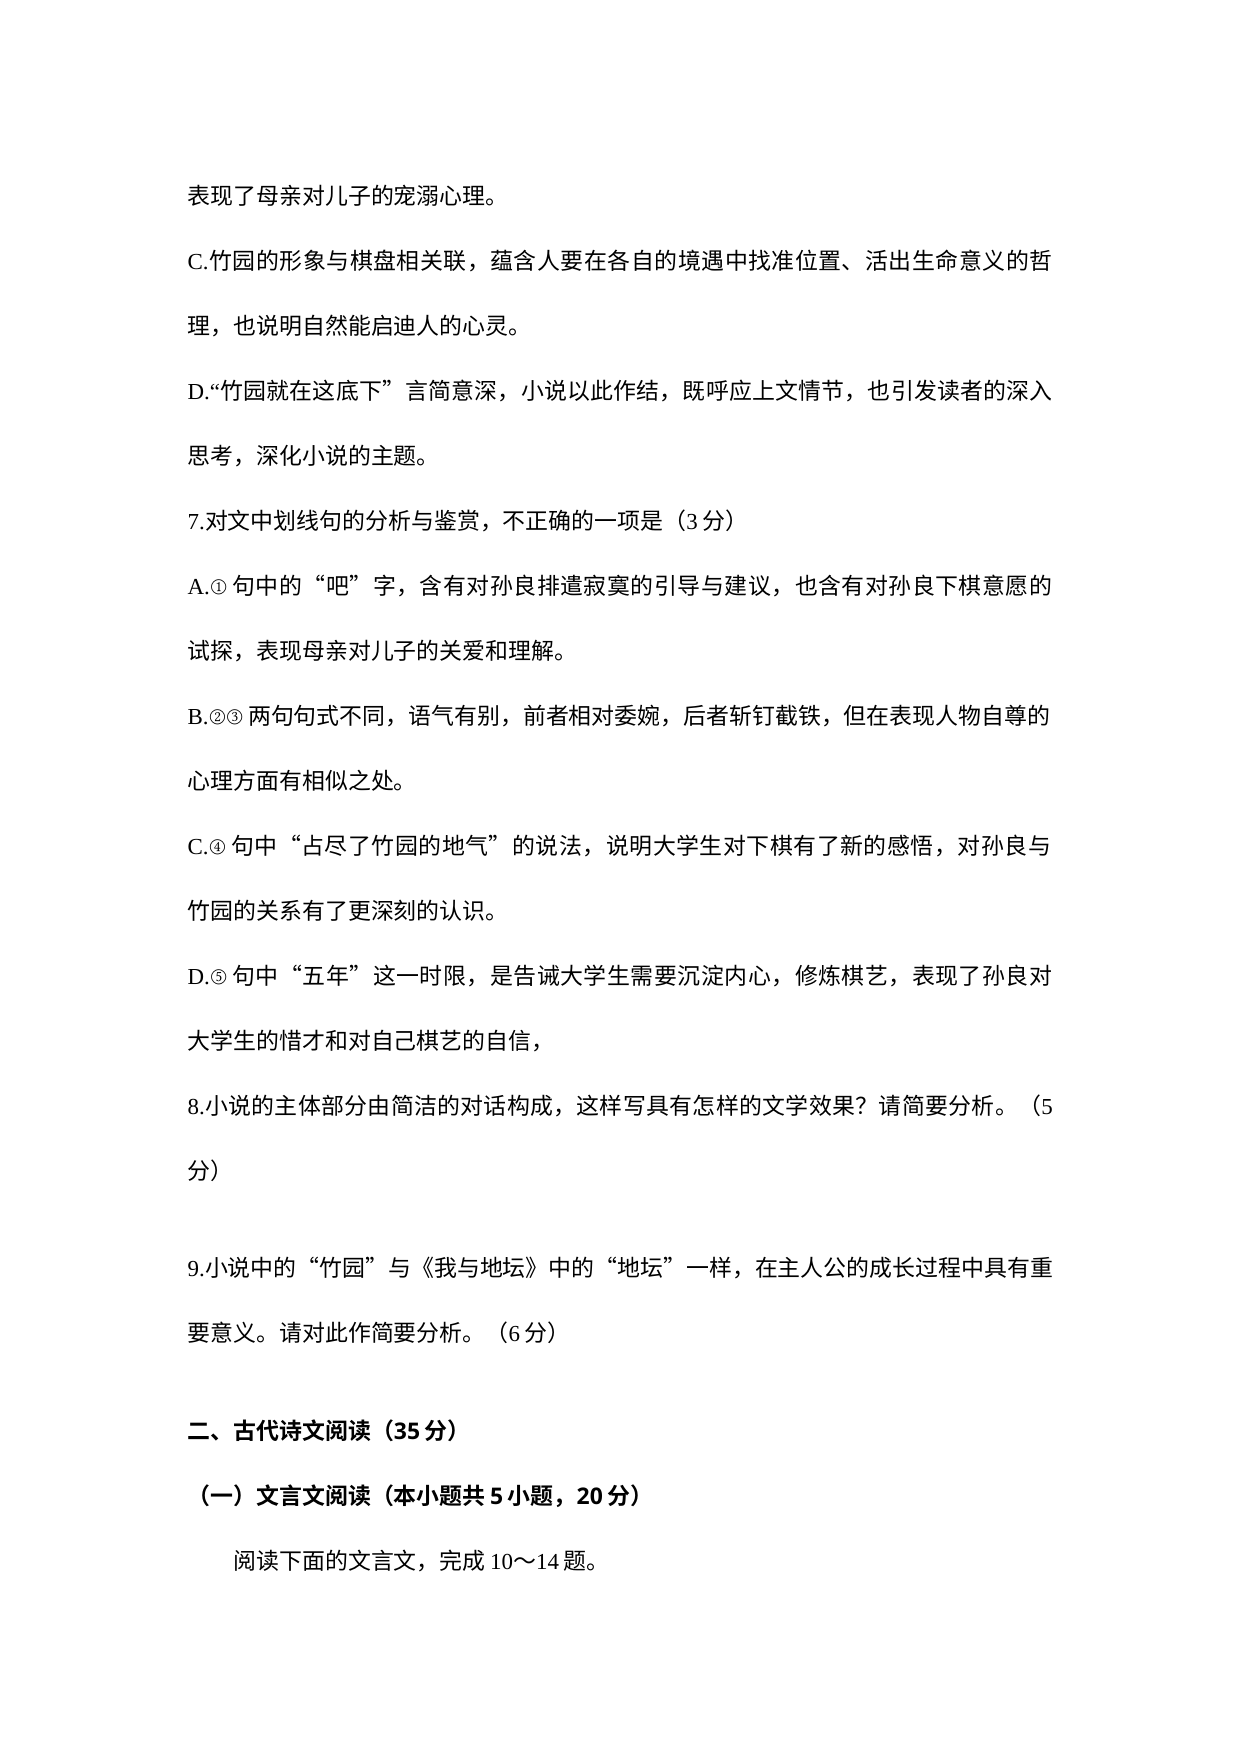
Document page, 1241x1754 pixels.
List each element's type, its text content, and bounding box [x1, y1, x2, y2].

text 8.小说的主体部分由简洁的对话构成，这样写具有怎样的文学效果？请简要分析。（5分） [187, 1072, 1053, 1202]
text 二、古代诗文阅读（35分） [187, 1397, 1053, 1462]
text B.②③两句句式不同，语气有别，前者相对委婉，后者斩钉截铁，但在表现人物自尊的心理方面有相似之处。 [187, 682, 1053, 812]
text C.④句中“占尽了竹园的地气”的说法，说明大学生对下棋有了新的感悟，对孙良与竹园的关系有了更深刻的认识。 [187, 812, 1053, 942]
text D.⑤句中“五年”这一时限，是告诫大学生需要沉淀内心，修炼棋艺，表现了孙良对大学生的惜才和对自己棋艺的自信， [187, 942, 1053, 1072]
text 阅读下面的文言文，完成10～14题。 [187, 1527, 1053, 1592]
text 9.小说中的“竹园”与《我与地坛》中的“地坛”一样，在主人公的成长过程中具有重要意义。请对此作简要分析。（6分） [187, 1234, 1053, 1364]
text D.“竹园就在这底下”言简意深，小说以此作结，既呼应上文情节，也引发读者的深入思考，深化小说的主题。 [187, 357, 1053, 487]
text （一）文言文阅读（本小题共5小题，20分） [187, 1462, 1053, 1527]
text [187, 162, 1053, 227]
text A.①句中的“吧”字，含有对孙良排遣寂寞的引导与建议，也含有对孙良下棋意愿的试探，表现母亲对儿子的关爱和理解。 [187, 552, 1053, 682]
text 7.对文中划线句的分析与鉴赏，不正确的一项是（3分） [187, 487, 1053, 552]
text C.竹园的形象与棋盘相关联，蕴含人要在各自的境遇中找准位置、活出生命意义的哲理，也说明自然能启迪人的心灵。 [187, 227, 1053, 357]
